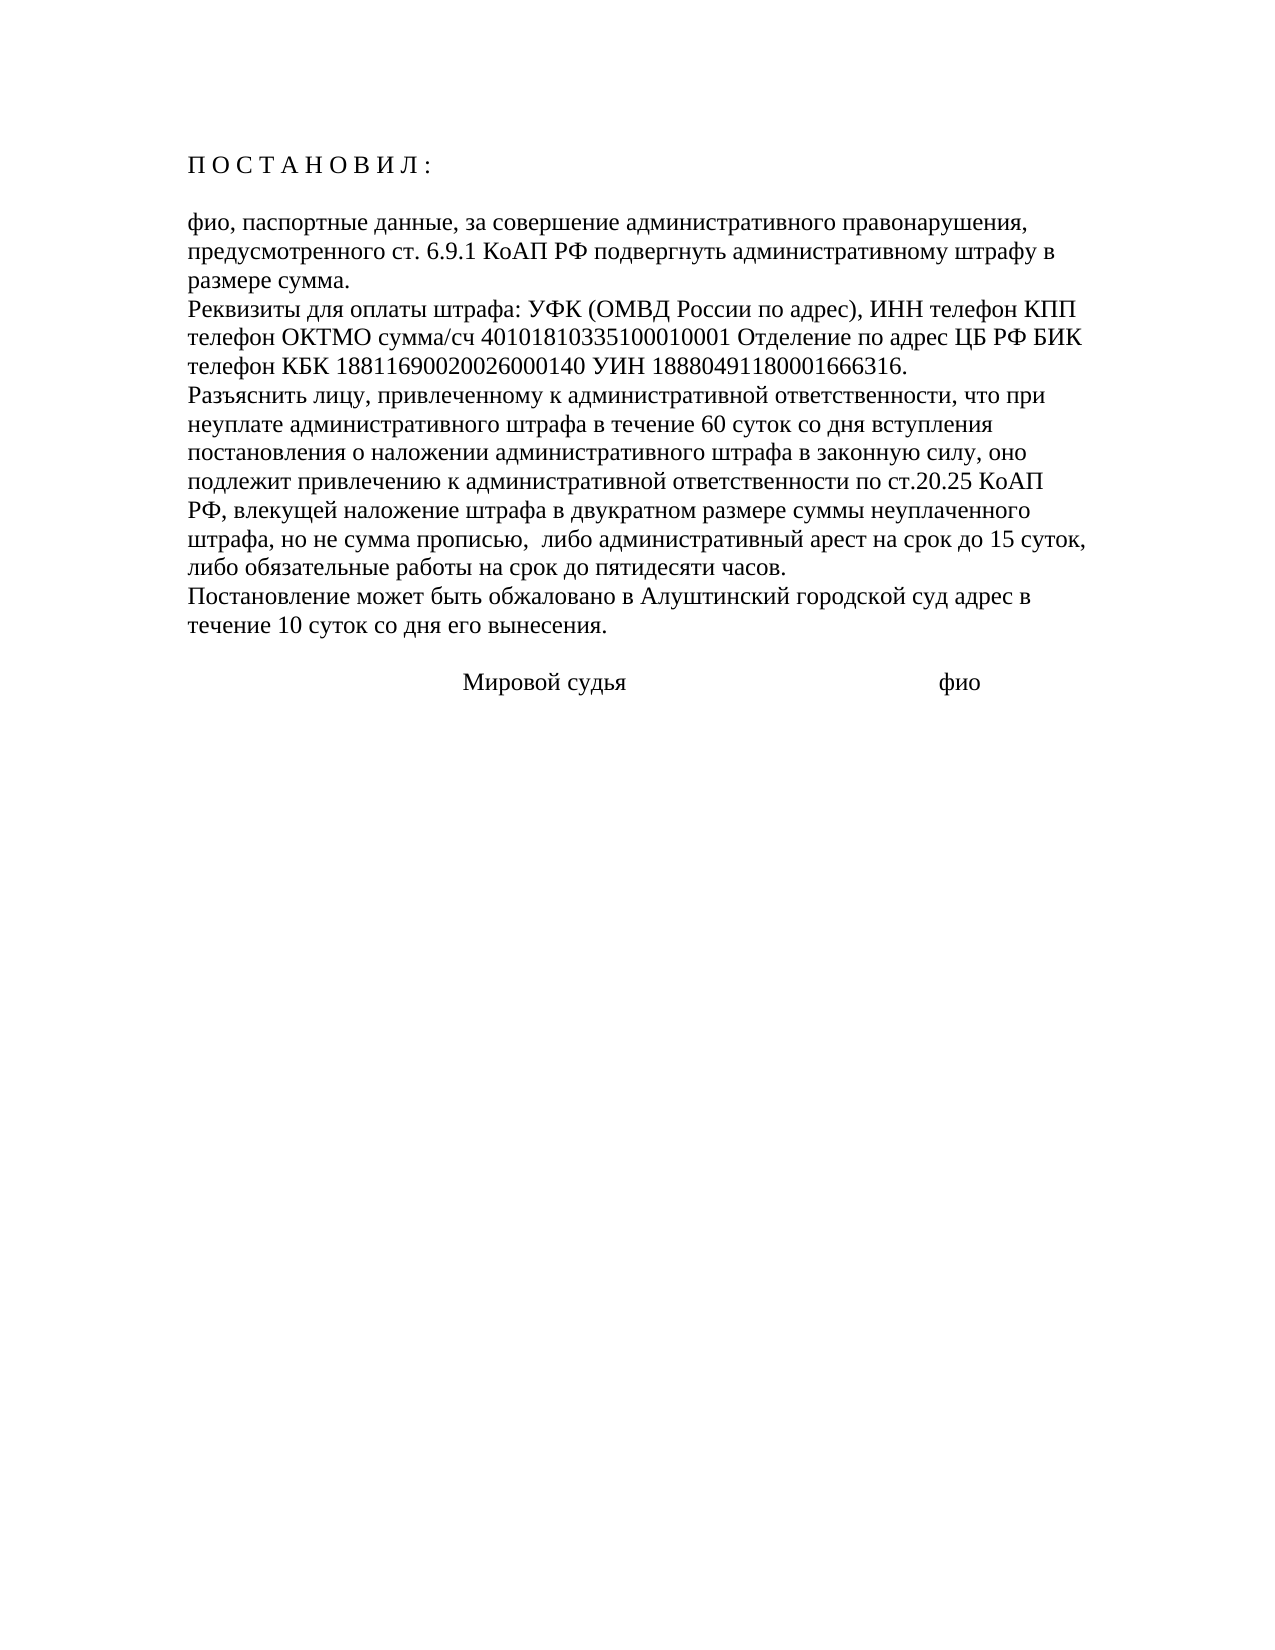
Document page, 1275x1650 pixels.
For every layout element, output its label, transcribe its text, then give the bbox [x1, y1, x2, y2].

text Разъяснить лицу, привлеченному к административной ответственности, что при неуплате административного штрафа в течение 60 суток со дня вступления постановления о наложении административного штрафа в законную силу, оно подлежит привлечению к административной ответственности по ст.20.25 КоАП РФ, влекущей наложение штрафа в двукратном размере суммы неуплаченного штрафа, но не сумма прописью, либо административный арест на срок до 15 суток, либо обязательные работы на срок до пятидесяти часов. [187, 380, 1087, 581]
text Мировой судья фио [187, 667, 1087, 696]
text Реквизиты для оплаты штрафа: УФК (ОМВД России по адрес), ИНН телефон КПП телефон ОКТМО сумма/сч 40101810335100010001 Отделение по адрес ЦБ РФ БИК телефон КБК 18811690020026000140 УИН 18880491180001666316. [187, 294, 1087, 380]
text П О С Т А Н О В И Л : [187, 150, 1087, 179]
text фио, паспортные данные, за совершение административного правонарушения, предусмотренного ст. 6.9.1 КоАП РФ подвергнуть административному штрафу в размере сумма. [187, 207, 1087, 294]
text Постановление может быть обжаловано в Алуштинский городской суд адрес в течение 10 суток со дня его вынесения. [187, 581, 1087, 639]
